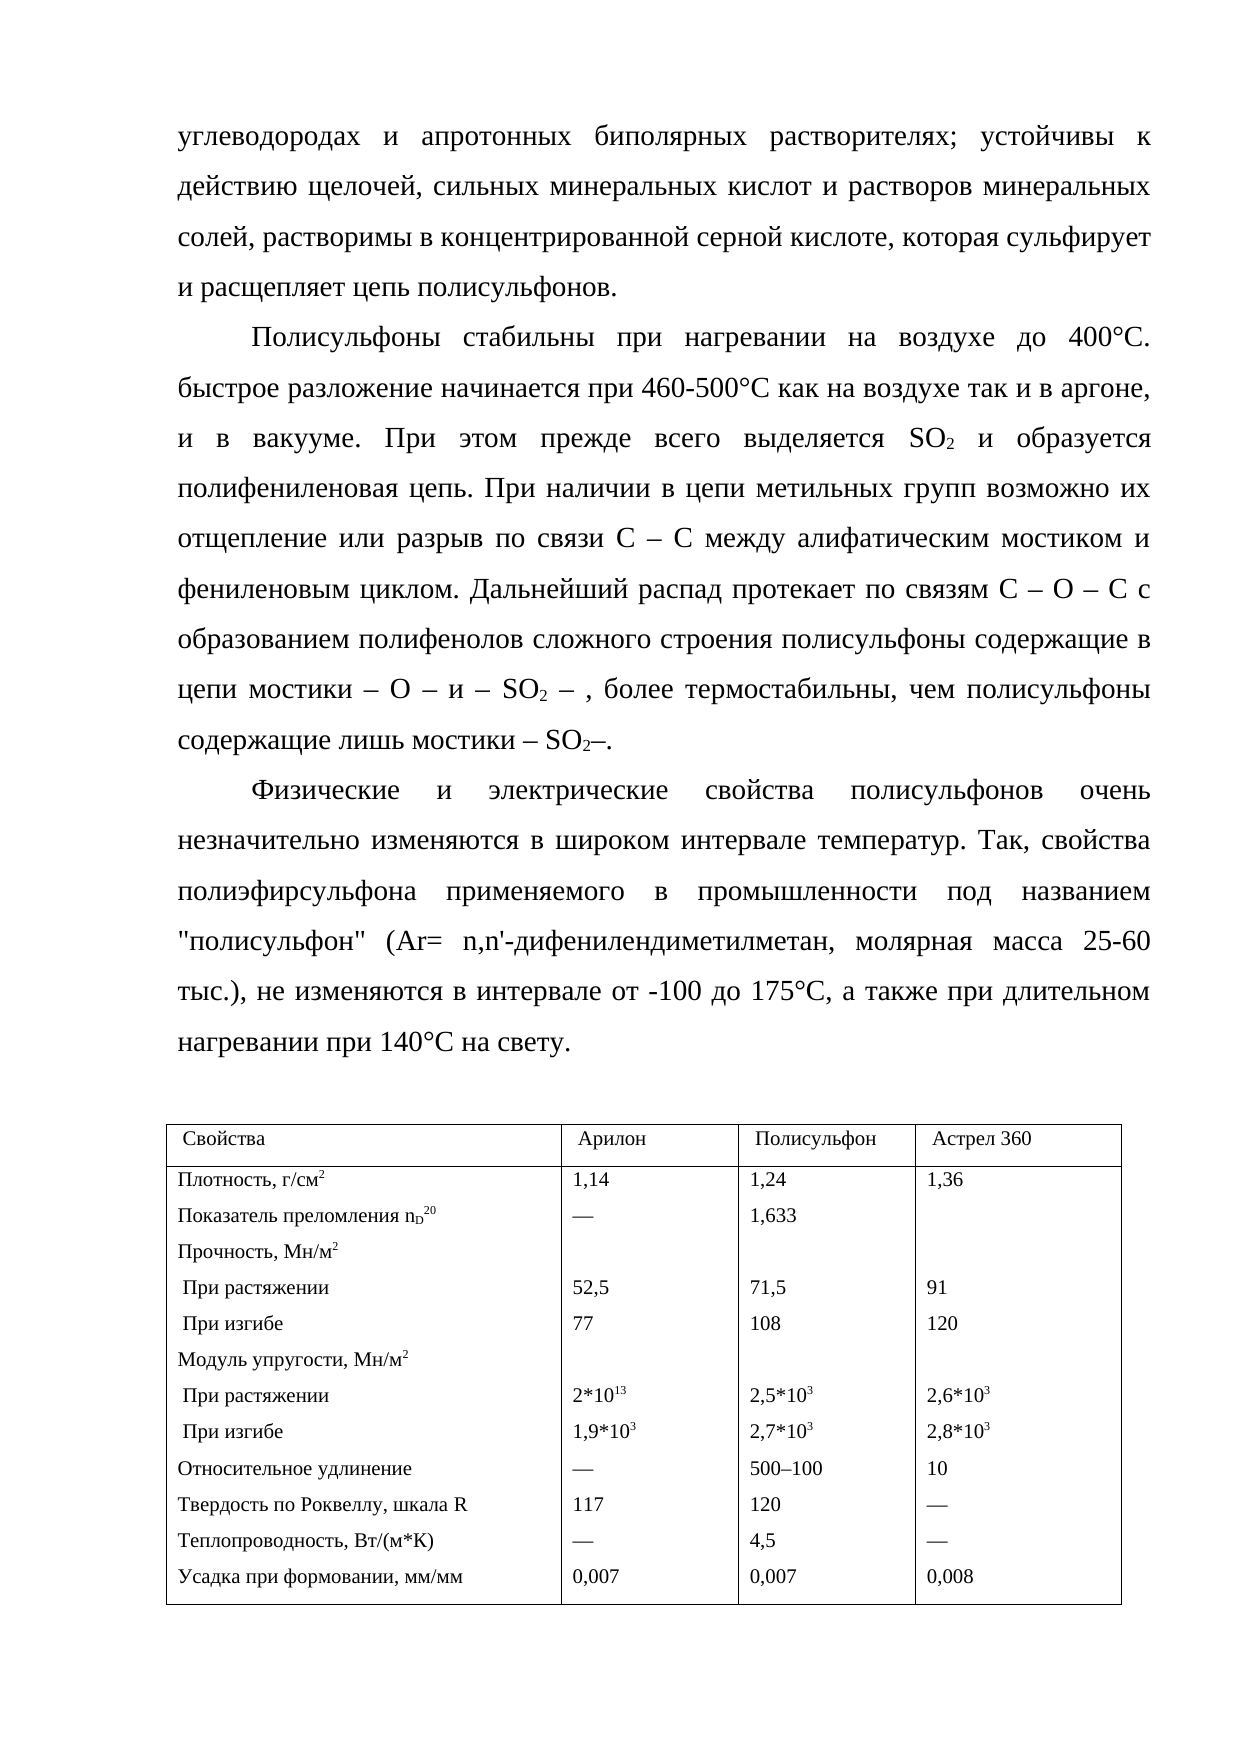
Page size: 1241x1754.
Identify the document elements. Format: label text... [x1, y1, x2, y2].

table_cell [916, 1167, 1121, 1604]
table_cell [167, 1167, 561, 1604]
table_header Астрел 360 [916, 1125, 1121, 1166]
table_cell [739, 1167, 915, 1604]
table_header Полисульфон [739, 1125, 915, 1166]
text Полисульфоны стабильны при нагревании на воздухе до 400°С. быстрое разложение начинается при 460-500°С как на воздухе так и в аргоне, и в вакууме. При этом прежде всего выделяется SO2 и образуется полифениленовая цепь. При наличии в цепи метильных групп возможно их отщепление или разрыв по связи С – С между алифатическим мостиком и фениленовым циклом. Дальнейший распад протекает по связям С – О – С с образованием полифенолов сложного строения полисульфоны содержащие в цепи мостики – О – и – SO2 – , более термостабильны, чем полисульфоны содержащие лишь мостики – SO2–. [177, 319, 1152, 755]
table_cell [562, 1167, 738, 1604]
text Физические и электрические свойства полисульфонов очень незначительно изменяются в широком интервале температур. Так, свойства полиэфирсульфона применяемого в промышленности под названием "полисульфон" (Ar= n,n'-дифенилендиметилметан, молярная масса 25-60 тыс.), не изменяются в интервале от -100 до 175°С, а также при длительном нагревании при 140°С на свету. [177, 772, 1152, 1057]
table_header Арилон [562, 1125, 738, 1166]
table_header Свойства [167, 1125, 561, 1166]
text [177, 118, 1152, 303]
